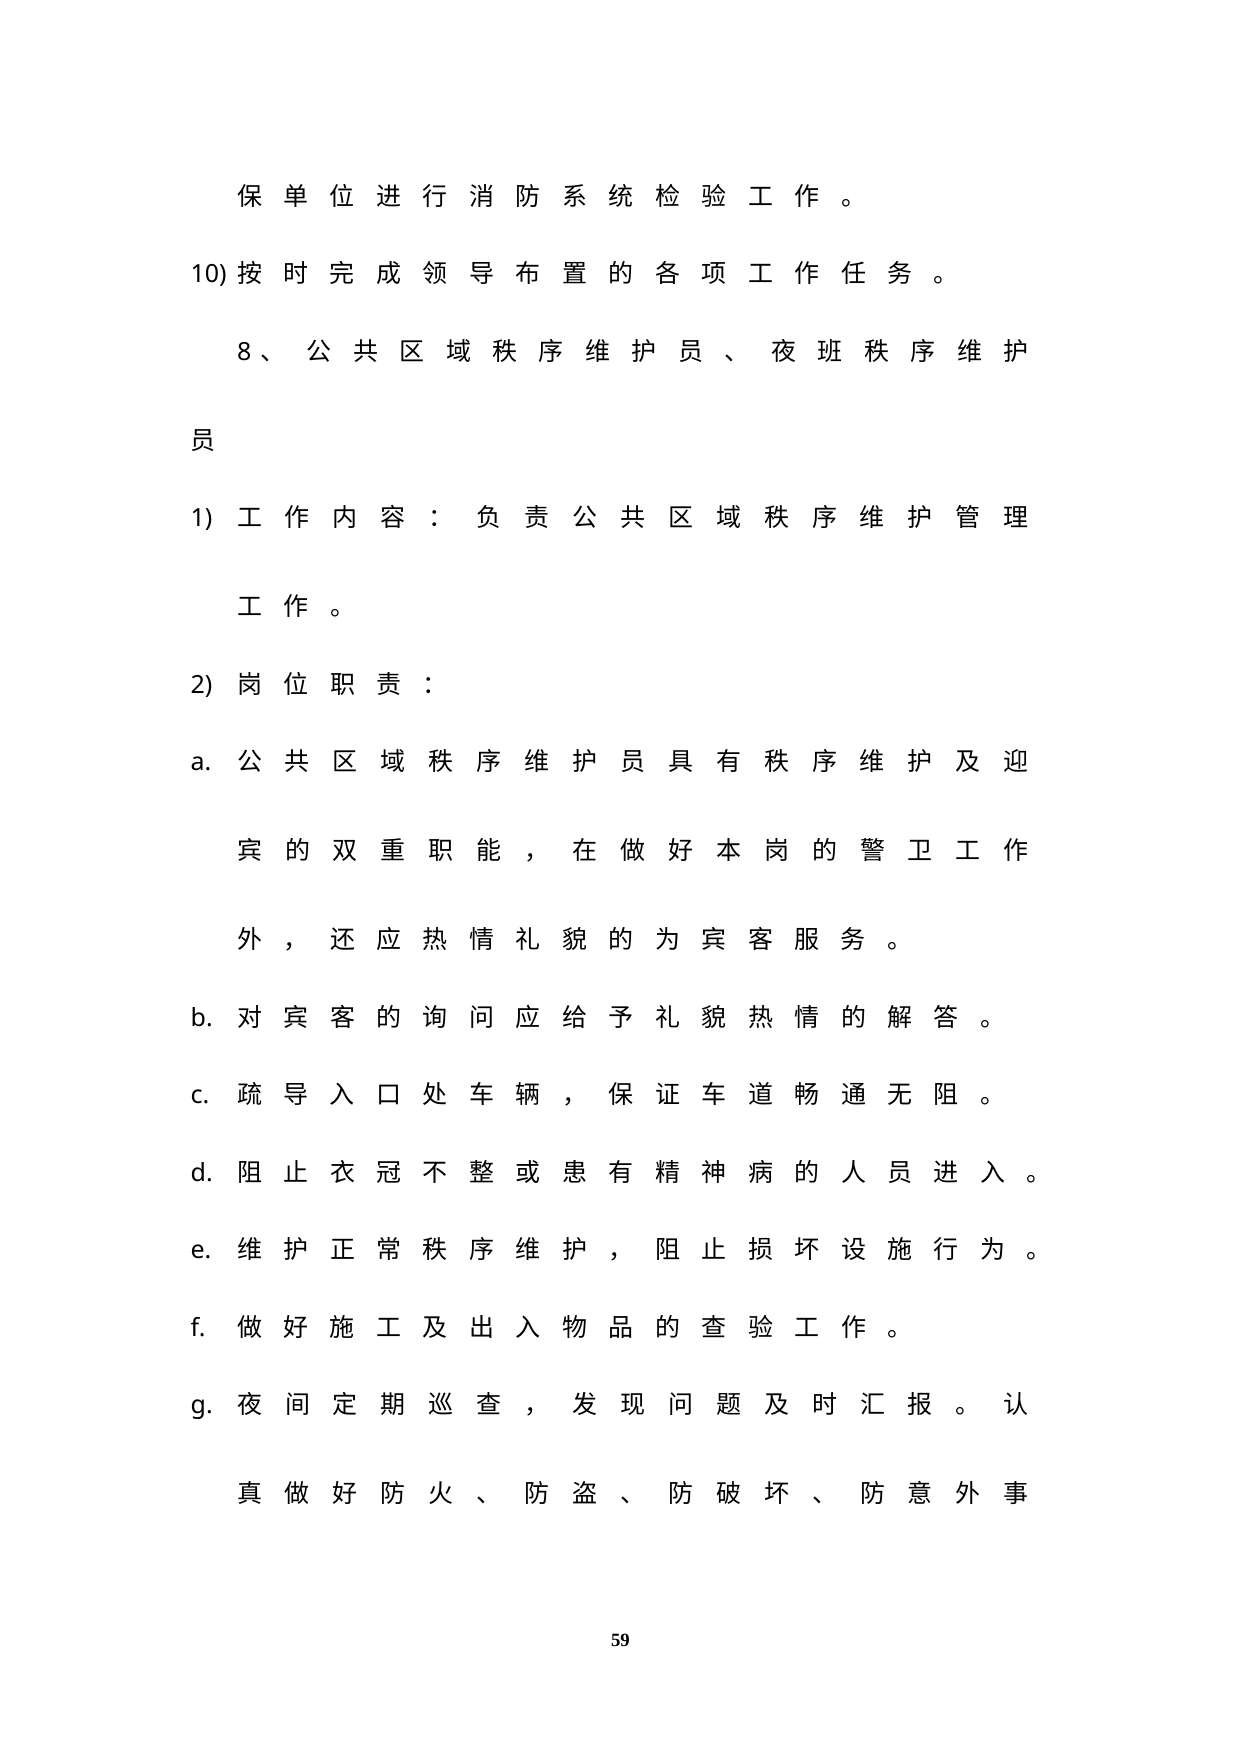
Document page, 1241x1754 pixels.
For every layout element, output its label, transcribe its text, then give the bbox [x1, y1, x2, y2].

list 按时完成领导布置的各项工作任务。 [190, 242, 1050, 301]
list 公共区域秩序维护员具有秩序维护及迎宾的双重职能，在做好本岗的警卫工作外，还应热情礼貌的为宾客服务。 [190, 730, 1050, 968]
list 岗位职责： [190, 653, 1050, 712]
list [190, 164, 1050, 224]
list 对宾客的询问应给予礼貌热情的解答。 [190, 986, 1050, 1045]
text 8、公共区域秩序维护员、夜班秩序维护员 [190, 319, 1050, 468]
list 疏导入口处车辆，保证车道畅通无阻。 [190, 1063, 1050, 1123]
list 阻止衣冠不整或患有精神病的人员进入。 [190, 1141, 1050, 1200]
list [190, 1373, 1050, 1522]
list 工作内容：负责公共区域秩序维护管理工作。 [190, 486, 1050, 634]
list 维护正常秩序维护，阻止损坏设施行为。 [190, 1218, 1050, 1278]
list 做好施工及出入物品的查验工作。 [190, 1296, 1050, 1355]
